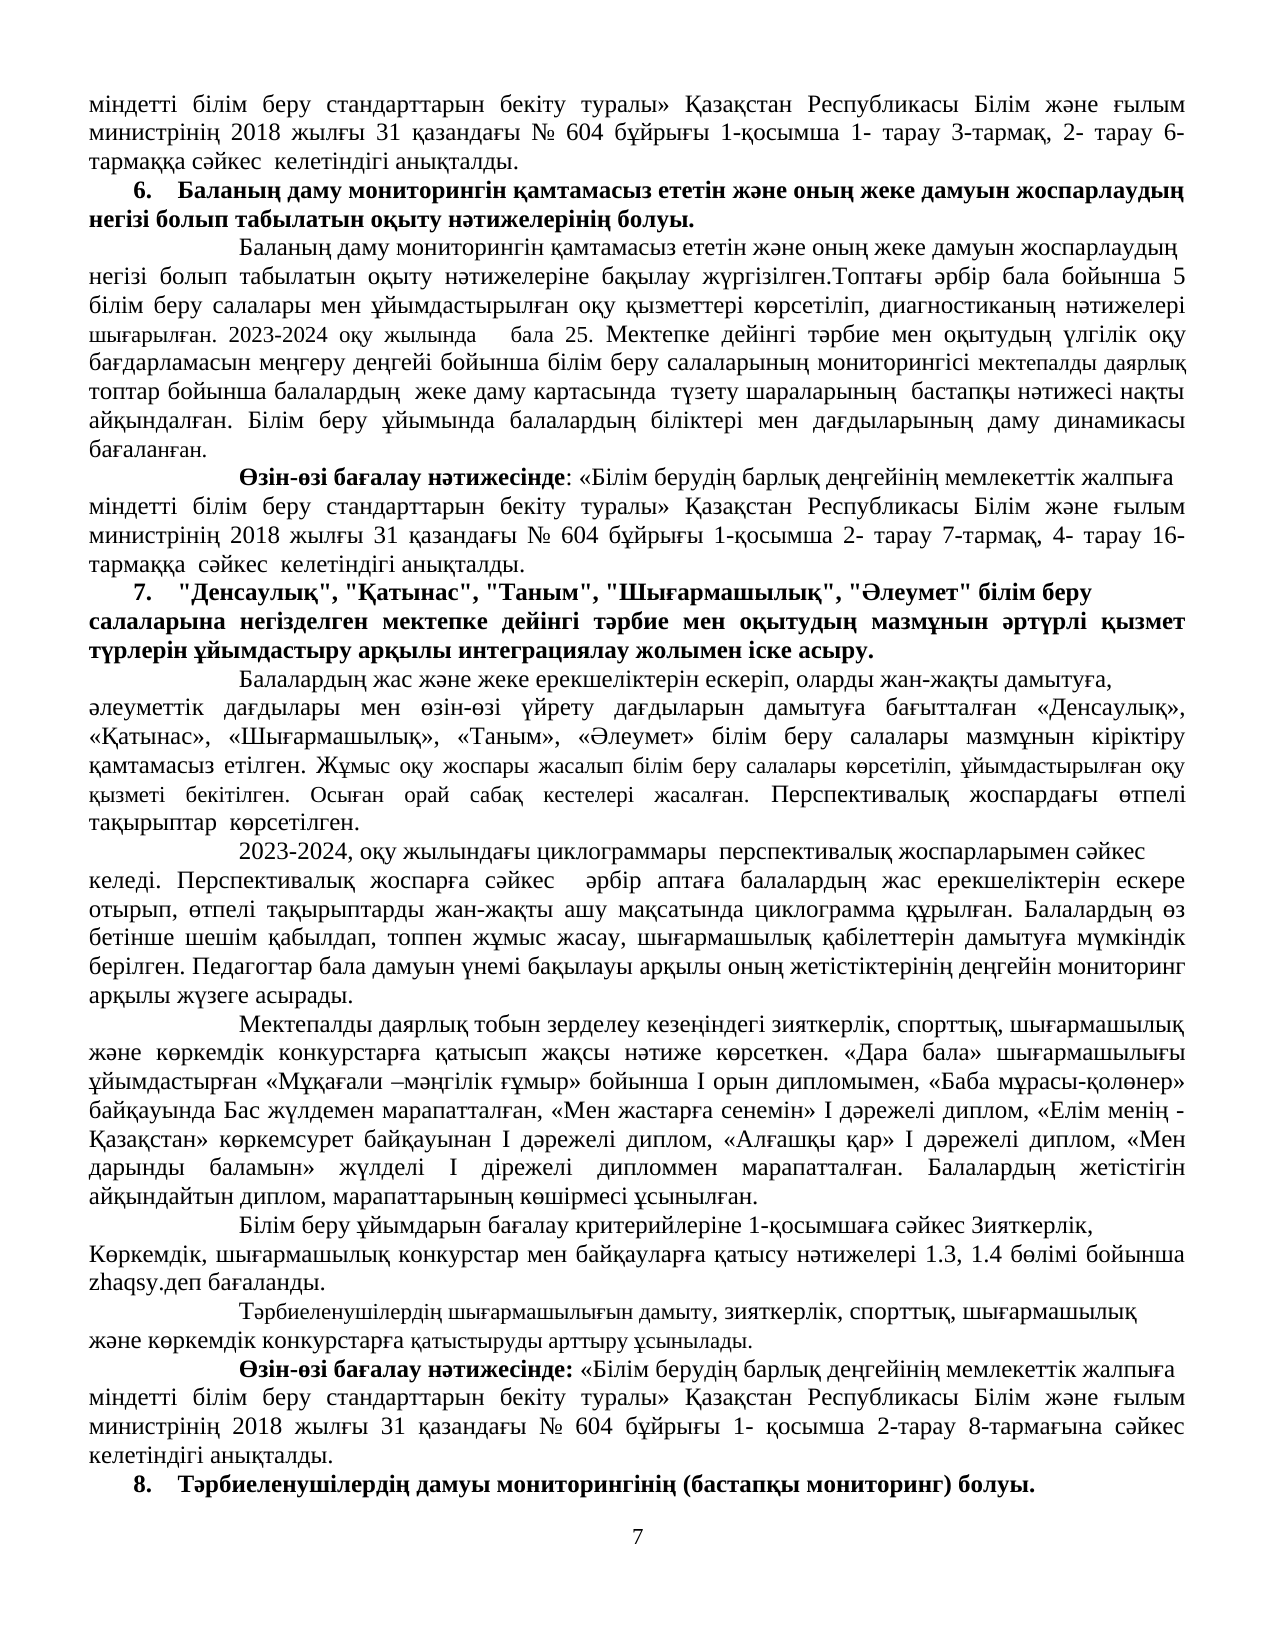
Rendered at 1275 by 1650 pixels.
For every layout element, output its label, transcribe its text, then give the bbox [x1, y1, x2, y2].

list Тәрбиеленушілердің дамуы мониторингінің (бастапқы мониторинг) болуы. [133, 1469, 1186, 1497]
text Көркемдік, шығармашылық конкурстар мен байқауларға қатысу нәтижелері 1.3, 1.4 бөлімі бойынша zhaqsy.деп бағаланды. [89, 1239, 1186, 1296]
text міндетті білім беру стандарттарын бекіту туралы» Қазақстан Республикасы Білім және ғылым министрінің 2018 жылғы 31 қазандағы № 604 бұйрығы 1- қосымша 2-тарау 8-тармағына сәйкес келетіндігі анықталды. [89, 1382, 1186, 1469]
text және көркемдік конкурстарға қатыстыруды арттыру ұсынылады. [89, 1325, 1186, 1354]
text әлеуметтік дағдылары мен өзін-өзі үйрету дағдыларын дамытуға бағытталған «Денсаулық», «Қатынас», «Шығармашылық», «Таным», «Әлеумет» білім беру салалары мазмұнын кіріктіру қамтамасыз етілген. Жұмыс оқу жоспары жасалып білім беру салалары көрсетіліп, ұйымдастырылған оқу қызметі бекітілген. Осыған орай сабақ кестелері жасалған. Перспективалық жоспардағы өтпелі тақырыптар көрсетілген. [89, 692, 1186, 836]
text және көркемдік конкурстарға қатысып жақсы нәтиже көрсеткен. «Дара бала» шығармашылығы ұйымдастырған «Мұқағали –мәңгілік ғұмыр» бойынша І орын дипломымен, «Баба мұрасы-қолөнер» байқауында Бас жүлдемен марапатталған, «Мен жастарға сенемін» І дәрежелі диплом, «Елім менің - Қазақстан» көркемсурет байқауынан І дәрежелі диплом, «Алғашқы қар» І дәрежелі диплом, «Мен дарынды баламын» жүлделі І дірежелі дипломмен марапатталған. Балалардың жетістігін айқындайтын диплом, марапаттарының көшірмесі ұсынылған. [89, 1037, 1186, 1210]
text Тәрбиеленушілердің шығармашылығын дамыту, зияткерлік, спорттық, шығармашылық [177, 1296, 1186, 1325]
list "Денсаулық", "Қатынас", "Таным", "Шығармашылық", "Әлеумет" білім беру [133, 577, 1186, 606]
text Білім беру ұйымдарын бағалау критерийлеріне 1-қосымшаға сәйкес Зияткерлік, [177, 1210, 1186, 1239]
text Баланың даму мониторингін қамтамасыз ететін және оның жеке дамуын жоспарлаудың [177, 232, 1186, 261]
text негізі болып табылатын оқыту нәтижелеріне бақылау жүргізілген.Топтағы әрбір бала бойынша 5 білім беру салалары мен ұйымдастырылған оқу қызметтері көрсетіліп, диагностиканың нәтижелері шығарылған. 2023-2024 оқу жылында бала 25. Мектепке дейінгі тәрбие мен оқытудың үлгілік оқу бағдарламасын меңгеру деңгейі бойынша білім беру салаларының мониторингісі мектепалды даярлық топтар бойынша балалардың жеке даму картасында түзету шараларының бастапқы нәтижесі нақты айқындалған. Білім беру ұйымында балалардың біліктері мен дағдыларының даму динамикасы бағаланған. [89, 261, 1186, 462]
text 2023-2024, оқу жылындағы циклограммары перспективалық жоспарларымен сәйкес [177, 836, 1186, 865]
text Мектепалды даярлық тобын зерделеу кезеңіндегі зияткерлік, спорттық, шығармашылық [177, 1009, 1186, 1037]
text міндетті білім беру стандарттарын бекіту туралы» Қазақстан Республикасы Білім және ғылым министрінің 2018 жылғы 31 қазандағы № 604 бұйрығы 1-қосымша 1- тарау 3-тармақ, 2- тарау 6-тармаққа сәйкес келетіндігі анықталды. [89, 89, 1186, 175]
text міндетті білім беру стандарттарын бекіту туралы» Қазақстан Республикасы Білім және ғылым министрінің 2018 жылғы 31 қазандағы № 604 бұйрығы 1-қосымша 2- тарау 7-тармақ, 4- тарау 16-тармаққа сәйкес келетіндігі анықталды. [89, 491, 1186, 577]
text Балалардың жас және жеке ерекшеліктерін ескеріп, оларды жан-жақты дамытуға, [177, 664, 1186, 692]
text келеді. Перспективалық жоспарға сәйкес әрбір аптаға балалардың жас ерекшеліктерін ескере отырып, өтпелі тақырыптарды жан-жақты ашу мақсатында циклограмма құрылған. Балалардың өз бетінше шешім қабылдап, топпен жұмыс жасау, шығармашылық қабілеттерін дамытуға мүмкіндік берілген. Педагогтар бала дамуын үнемі бақылауы арқылы оның жетістіктерінің деңгейін мониторинг арқылы жүзеге асырады. [89, 865, 1186, 1009]
text салаларына негізделген мектепке дейінгі тәрбие мен оқытудың мазмұнын әртүрлі қызмет түрлерін ұйымдастыру арқылы интеграциялау жолымен іске асыру. [89, 606, 1186, 664]
text негізі болып табылатын оқыту нәтижелерінің болуы. [89, 204, 1186, 232]
text Өзін-өзі бағалау нәтижесінде: «Білім берудің барлық деңгейінің мемлекеттік жалпыға [177, 462, 1186, 491]
list Баланың даму мониторингін қамтамасыз ететін және оның жеке дамуын жоспарлаудың [133, 175, 1186, 204]
text Өзін-өзі бағалау нәтижесінде: «Білім берудің барлық деңгейінің мемлекеттік жалпыға [177, 1354, 1186, 1382]
